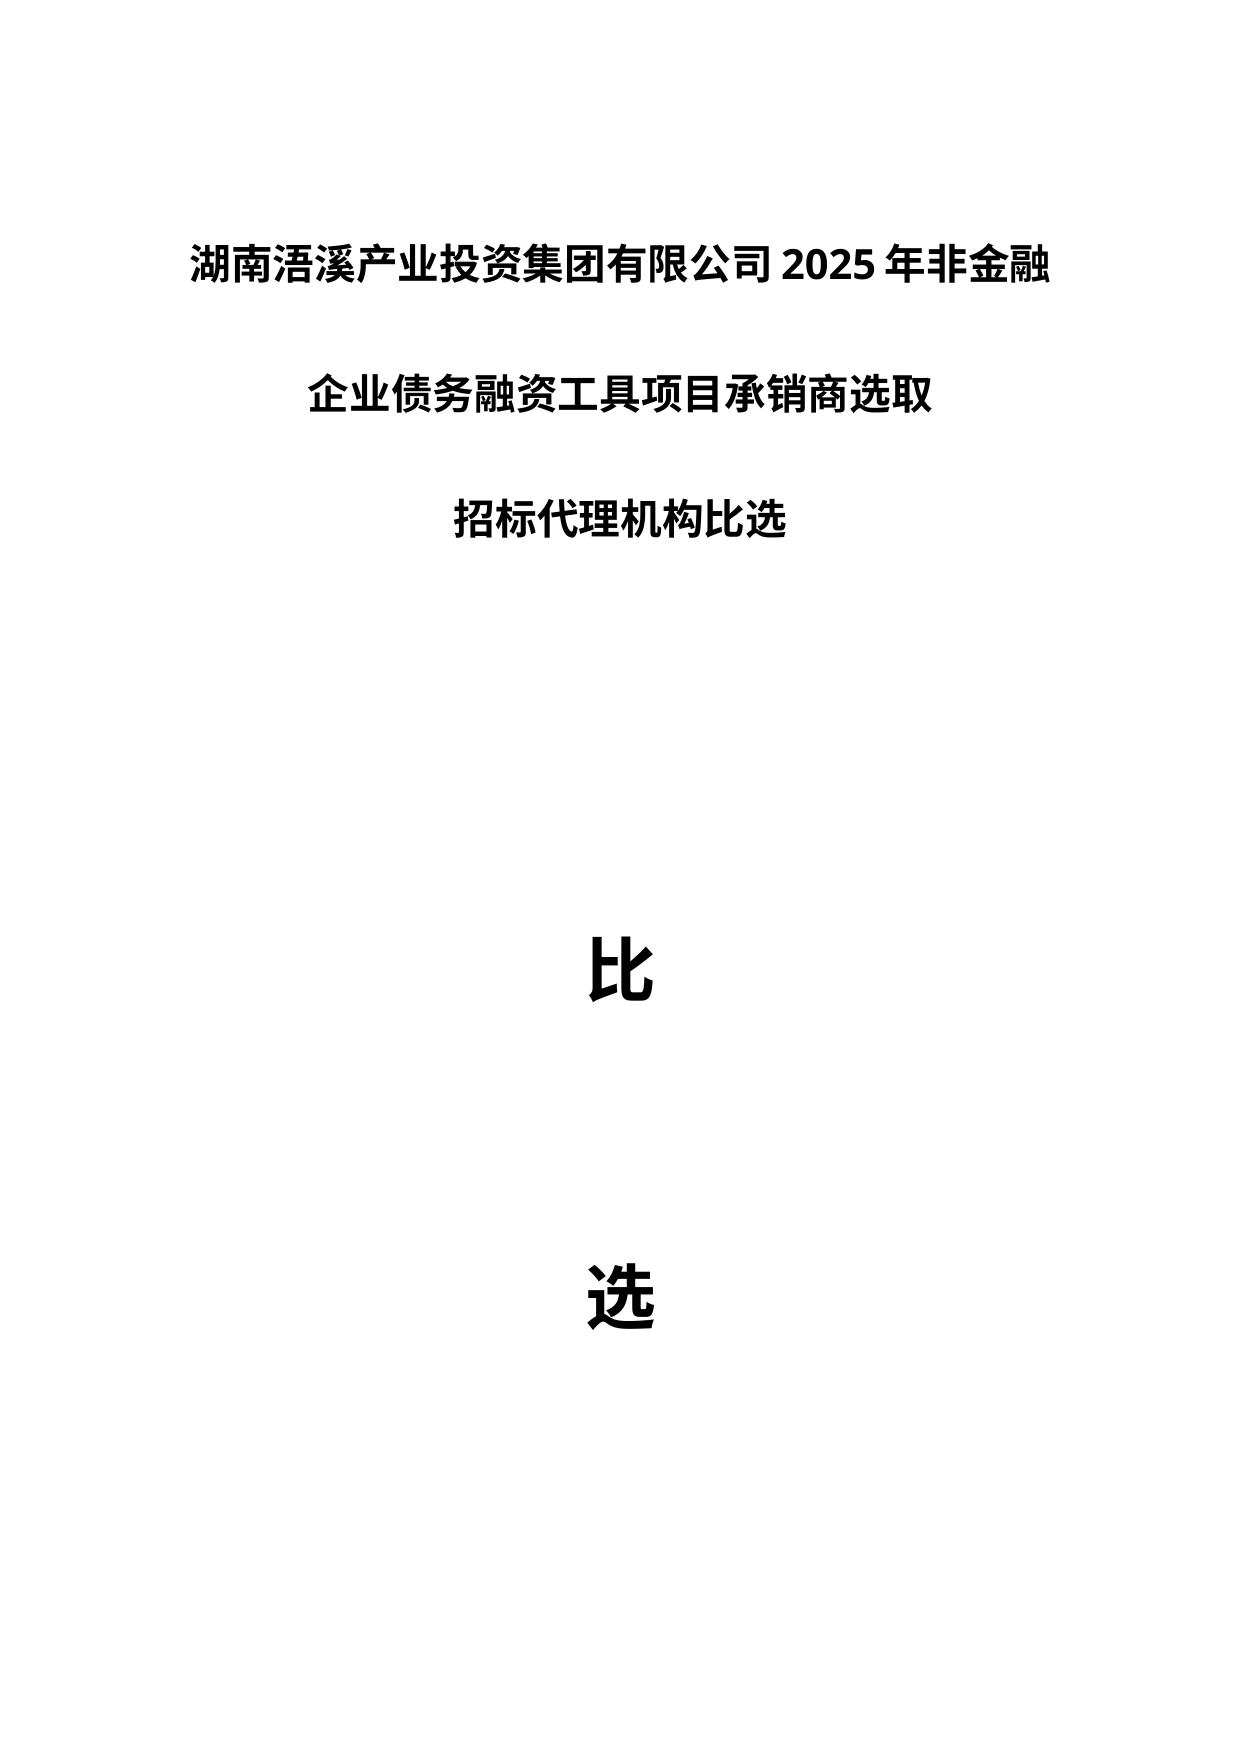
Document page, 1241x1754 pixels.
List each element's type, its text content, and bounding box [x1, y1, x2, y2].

text 选 [187, 1228, 1053, 1358]
text 比 [187, 901, 1053, 1031]
text 招标代理机构比选 [187, 484, 1053, 549]
text 湖南浯溪产业投资集团有限公司2025年非金融企业债务融资工具项目承销商选取 [187, 228, 1053, 423]
